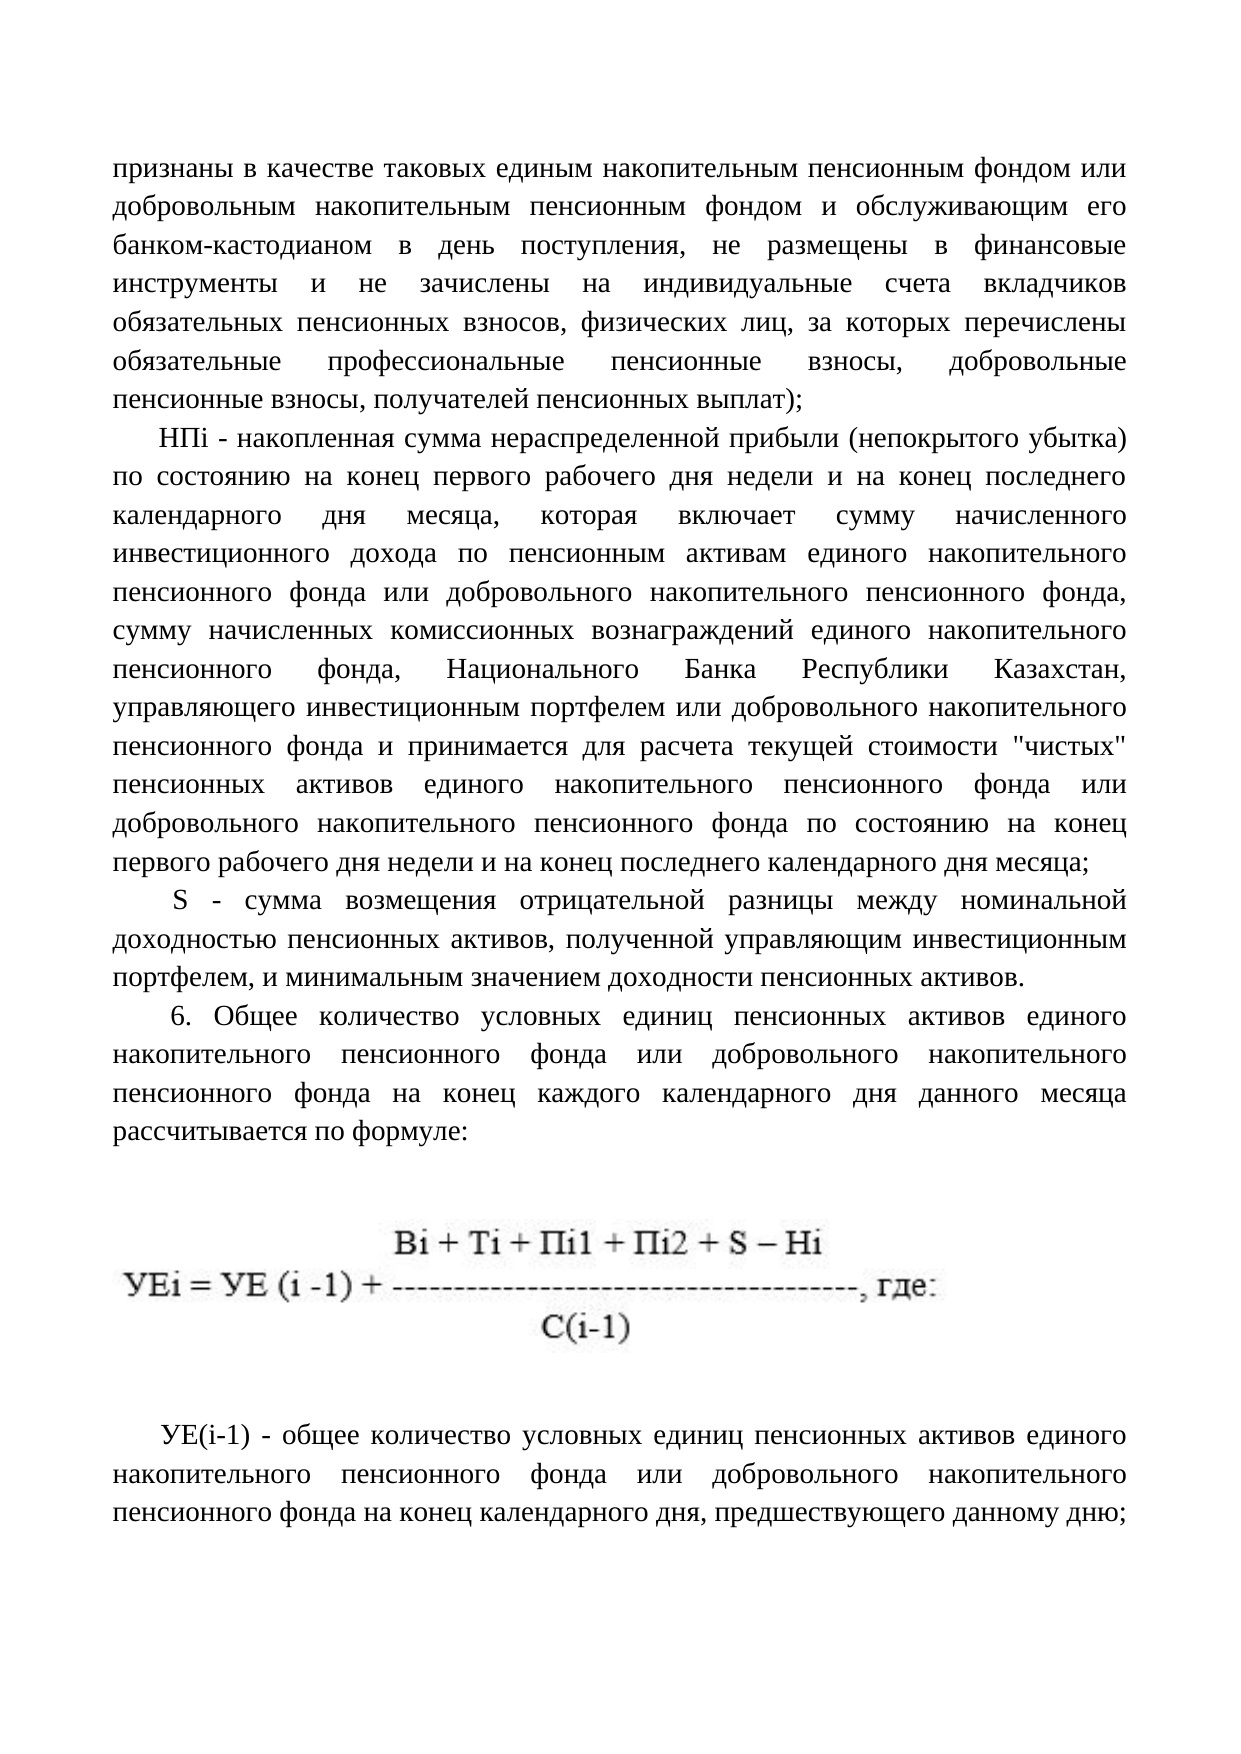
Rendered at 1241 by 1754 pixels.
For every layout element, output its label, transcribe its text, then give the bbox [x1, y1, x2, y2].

picture [112, 1219, 951, 1353]
text УЕ(i-1) - общее количество условных единиц пенсионных активов единого накопительного пенсионного фонда или добровольного накопительного пенсионного фонда на конец календарного дня, предшествующего данному дню; [112, 1417, 1128, 1528]
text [112, 150, 1128, 415]
text НПi - накопленная сумма нераспределенной прибыли (непокрытого убытка) по состоянию на конец первого рабочего дня недели и на конец последнего календарного дня месяца, которая включает сумму начисленного инвестиционного дохода по пенсионным активам единого накопительного пенсионного фонда или добровольного накопительного пенсионного фонда, сумму начисленных комиссионных вознаграждений единого накопительного пенсионного фонда, Национального Банка Республики Казахстан, управляющего инвестиционным портфелем или добровольного накопительного пенсионного фонда и принимается для расчета текущей стоимости "чистых" пенсионных активов единого накопительного пенсионного фонда или добровольного накопительного пенсионного фонда по состоянию на конец первого рабочего дня недели и на конец последнего календарного дня месяца; [112, 420, 1128, 877]
text S - сумма возмещения отрицательной разницы между номинальной доходностью пенсионных активов, полученной управляющим инвестиционным портфелем, и минимальным значением доходности пенсионных активов. [112, 882, 1128, 993]
text 6. Общее количество условных единиц пенсионных активов единого накопительного пенсионного фонда или добровольного накопительного пенсионного фонда на конец каждого календарного дня данного месяца рассчитывается по формуле: [112, 998, 1128, 1147]
